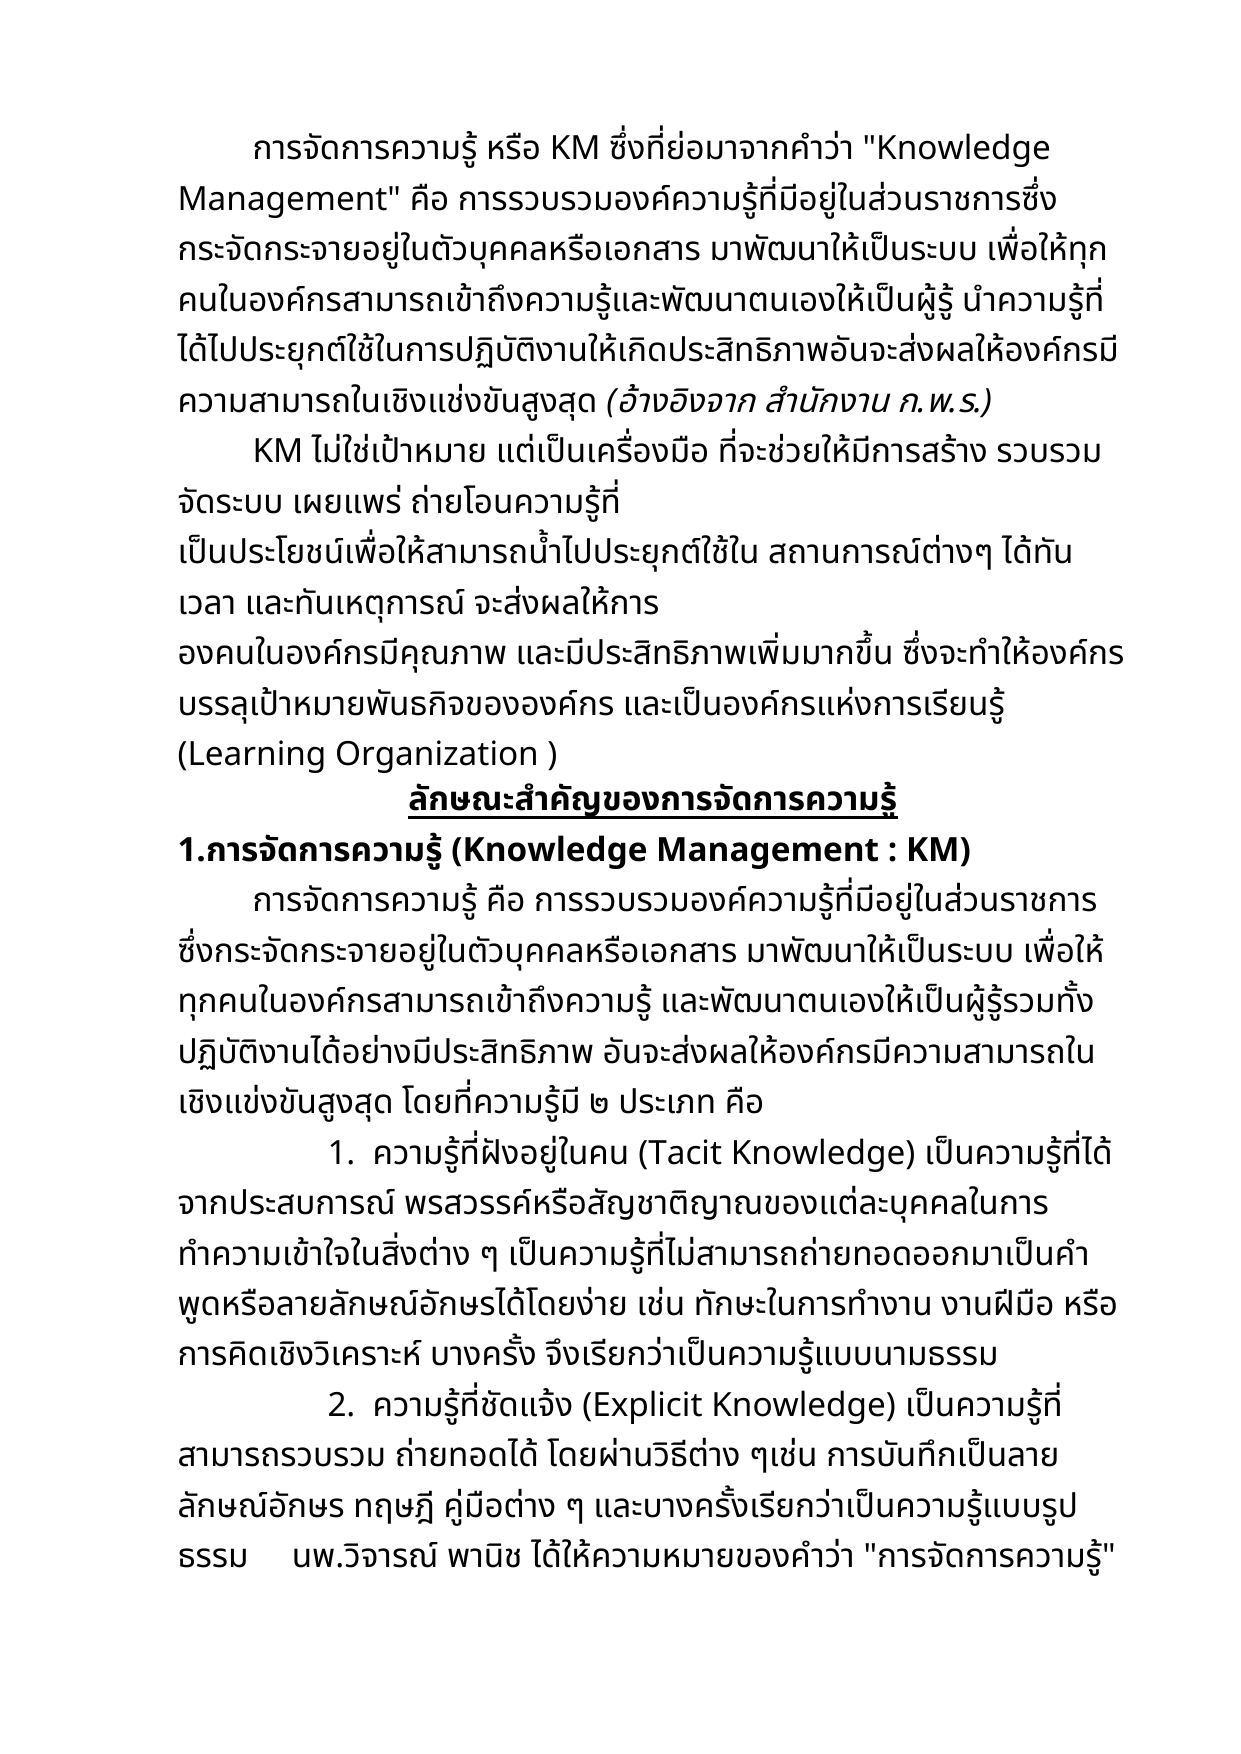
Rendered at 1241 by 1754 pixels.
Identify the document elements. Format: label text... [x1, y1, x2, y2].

text ลักษณะสำคัญของการจัดการความรู้ [177, 775, 1128, 826]
text เป็นประโยชน์เพื่อให้สามารถน้ำไปประยุกต์ใช้ใน สถานการณ์ต่างๆ ได้ทันเวลา และทันเหตุการณ์ จะส่งผลให้การ [177, 528, 1128, 629]
text 1. ความรู้ที่ฝังอยู่ในคน (Tacit Knowledge) เป็นความรู้ที่ได้จากประสบการณ์ พรสวรรค์หรือสัญชาติญาณของแต่ละบุคคลในการทำความเข้าใจในสิ่งต่าง ๆ เป็นความรู้ที่ไม่สามารถถ่ายทอดออกมาเป็นคำพูดหรือลายลักษณ์อักษรได้โดยง่าย เช่น ทักษะในการทำงาน งานฝีมือ หรือการคิดเชิงวิเคราะห์ บางครั้ง จึงเรียกว่าเป็นความรู้แบบนามธรรม [177, 1128, 1128, 1381]
text การจัดการความรู้ หรือ KM ซึ่งที่ย่อมาจากคำว่า "Knowledge Management" คือ การรวบรวมองค์ความรู้ที่มีอยู่ในส่วนราชการซึ่งกระจัดกระจายอยู่ในตัวบุคคลหรือเอกสาร มาพัฒนาให้เป็นระบบ เพื่อให้ทุกคนในองค์กรสามารถเข้าถึงความรู้และพัฒนาตนเองให้เป็นผู้รู้ นำความรู้ที่ได้ไปประยุกต์ใช้ในการปฏิบัติงานให้เกิดประสิทธิภาพอันจะส่งผลให้องค์กรมีความสามารถในเชิงแช่งขันสูงสุด (อ้างอิงจาก สำนักงาน ก.พ.ร.) [177, 124, 1128, 427]
text องคนในองค์กรมีคุณภาพ และมีประสิทธิภาพเพิ่มมากขึ้น ซึ่งจะทำให้องค์กรบรรลุเป้าหมายพันธกิจขององค์กร และเป็นองค์กรแห่งการเรียนรู้ (Learning Organization ) [177, 629, 1128, 775]
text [177, 1381, 1128, 1583]
text KM ไม่ใช่เป้าหมาย แต่เป็นเครื่องมือ ที่จะช่วยให้มีการสร้าง รวบรวม จัดระบบ เผยแพร่ ถ่ายโอนความรู้ที่ [177, 427, 1128, 528]
text การจัดการความรู้ คือ การรวบรวมองค์ความรู้ที่มีอยู่ในส่วนราชการซึ่งกระจัดกระจายอยู่ในตัวบุคคลหรือเอกสาร มาพัฒนาให้เป็นระบบ เพื่อให้ทุกคนในองค์กรสามารถเข้าถึงความรู้ และพัฒนาตนเองให้เป็นผู้รู้รวมทั้งปฏิบัติงานได้อย่างมีประสิทธิภาพ อันจะส่งผลให้องค์กรมีความสามารถในเชิงแข่งขันสูงสุด โดยที่ความรู้มี ๒ ประเภท คือ [177, 876, 1128, 1128]
text 1.การจัดการความรู้ (Knowledge Management : KM) [177, 826, 1128, 876]
